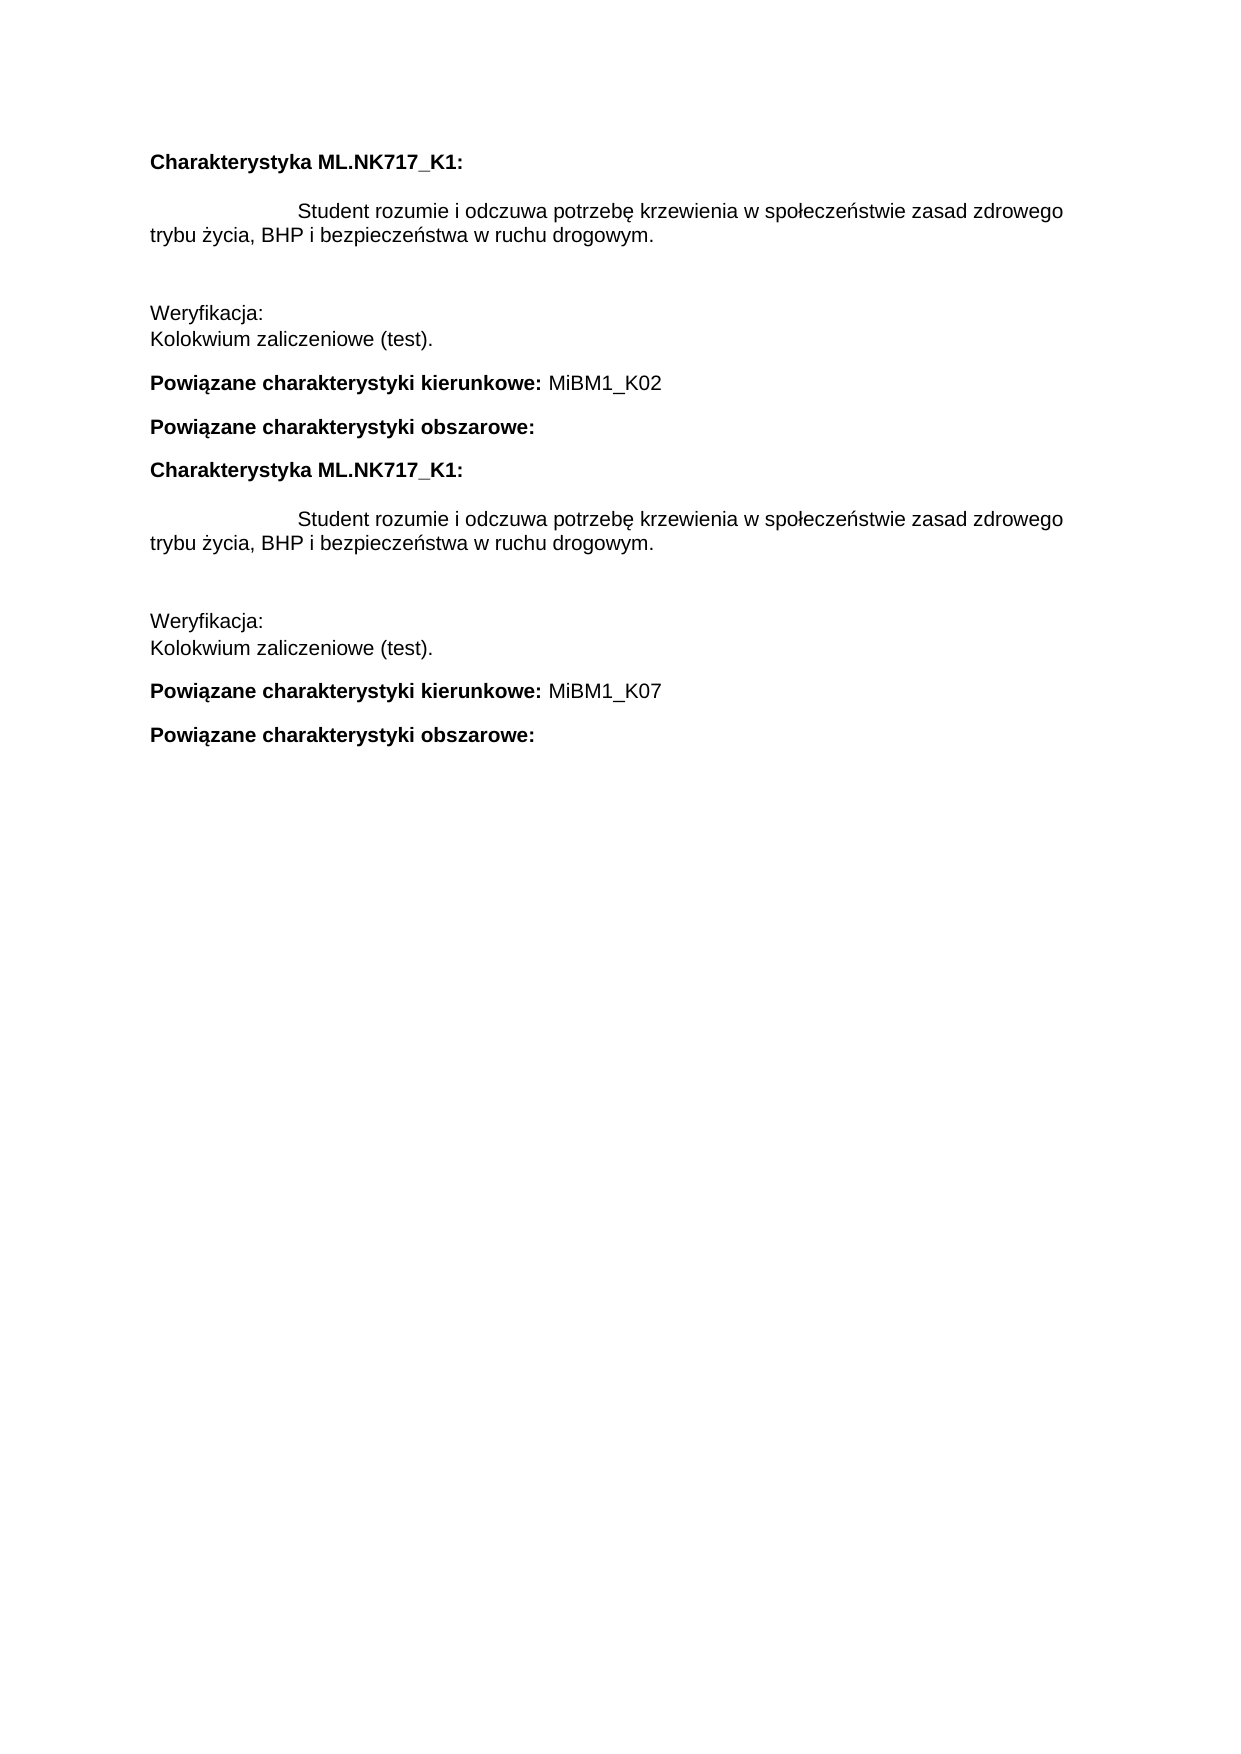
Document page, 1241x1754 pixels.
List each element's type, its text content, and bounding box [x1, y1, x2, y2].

text Powiązane charakterystyki kierunkowe: MiBM1_K02 [150, 371, 1090, 395]
text Charakterystyka ML.NK717_K1: [150, 150, 1090, 174]
text Powiązane charakterystyki kierunkowe: MiBM1_K07 [150, 679, 1090, 703]
text Charakterystyka ML.NK717_K1: [150, 458, 1090, 482]
text Student rozumie i odczuwa potrzebę krzewienia w społeczeństwie zasad zdrowego trybu życia, BHP i bezpieczeństwa w ruchu drogowym. [150, 175, 1090, 295]
text Weryfikacja: [150, 609, 1090, 633]
text Kolokwium zaliczeniowe (test). [150, 327, 1090, 351]
text Kolokwium zaliczeniowe (test). [150, 635, 1090, 659]
text Powiązane charakterystyki obszarowe: [150, 723, 1090, 747]
text Powiązane charakterystyki obszarowe: [150, 414, 1090, 438]
text Weryfikacja: [150, 301, 1090, 325]
text Student rozumie i odczuwa potrzebę krzewienia w społeczeństwie zasad zdrowego trybu życia, BHP i bezpieczeństwa w ruchu drogowym. [150, 483, 1090, 603]
